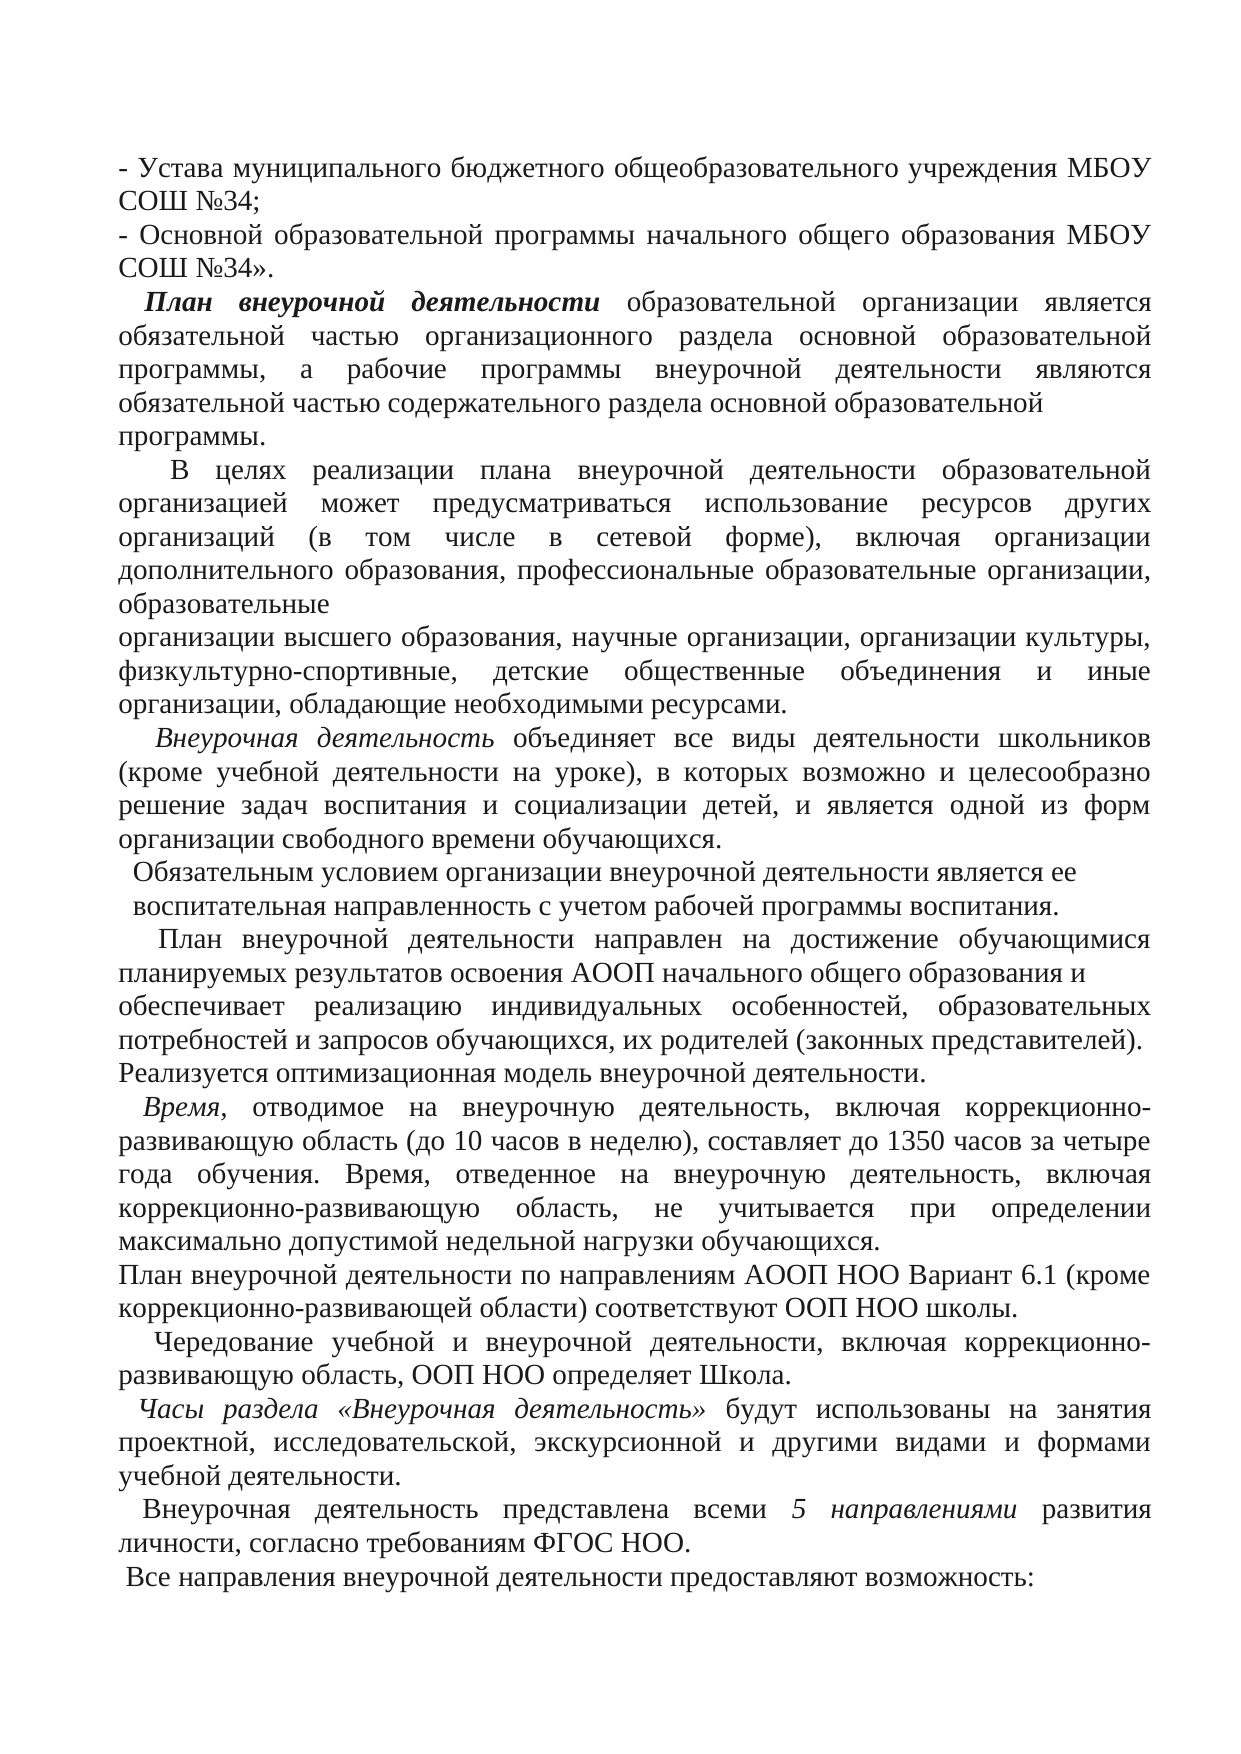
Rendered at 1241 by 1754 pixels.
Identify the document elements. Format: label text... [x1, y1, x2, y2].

text Часы раздела «Внеурочная деятельность» будут использованы на занятия проектной, исследовательской, экскурсионной и другими видами и формами учебной деятельности. [118, 1391, 1152, 1492]
text Внеурочная деятельность объединяет все виды деятельности школьников (кроме учебной деятельности на уроке), в которых возможно и целесообразно решение задач воспитания и социализации детей, и является одной из форм организации свободного времени обучающихся. [118, 720, 1152, 854]
text Обязательным условием организации внеурочной деятельности является ее [118, 854, 1152, 888]
text Внеурочная деятельность представлена всеми 5 направлениями развития личности, согласно требованиям ФГОС НОО. [118, 1492, 1152, 1559]
text воспитательная направленность с учетом рабочей программы воспитания. [118, 888, 1152, 921]
text Реализуется оптимизационная модель внеурочной деятельности. [118, 1056, 1152, 1089]
text План внеурочной деятельности образовательной организации является обязательной частью организационного раздела основной образовательной программы, а рабочие программы внеурочной деятельности являются обязательной частью содержательного раздела основной образовательной [118, 284, 1152, 418]
text Чередование учебной и внеурочной деятельности, включая коррекционно-развивающую область, ООП НОО определяет Школа. [118, 1324, 1152, 1391]
text - Основной образовательной программы начального общего образования МБОУ СОШ №34». [118, 217, 1152, 284]
text Все направления внеурочной деятельности предоставляют возможность: [118, 1559, 1152, 1592]
text программы. [118, 418, 1152, 452]
text В целях реализации плана внеурочной деятельности образовательной организацией может предусматриваться использование ресурсов других организаций (в том числе в сетевой форме), включая организации дополнительного образования, профессиональные образовательные организации, образовательные [118, 452, 1152, 619]
text План внеурочной деятельности направлен на достижение обучающимися планируемых результатов освоения АООП начального общего образования и [118, 921, 1152, 988]
text организации высшего образования, научные организации, организации культуры, физкультурно-спортивные, детские общественные объединения и иные организации, обладающие необходимыми ресурсами. [118, 619, 1152, 720]
text Время, отводимое на внеурочную деятельность, включая коррекционно-развивающую область (до 10 часов в неделю), составляет до 1350 часов за четыре года обучения. Время, отведенное на внеурочную деятельность, включая коррекционно-развивающую область, не учитывается при определении максимально допустимой недельной нагрузки обучающихся. [118, 1089, 1152, 1257]
text План внеурочной деятельности по направлениям АООП НОО Вариант 6.1 (кроме коррекционно-развивающей области) соответствуют ООП НОО школы. [118, 1257, 1152, 1324]
text обеспечивает реализацию индивидуальных особенностей, образовательных потребностей и запросов обучающихся, их родителей (законных представителей). [118, 988, 1152, 1056]
text - Устава муниципального бюджетного общеобразовательного учреждения МБОУ СОШ №34; [118, 150, 1152, 217]
